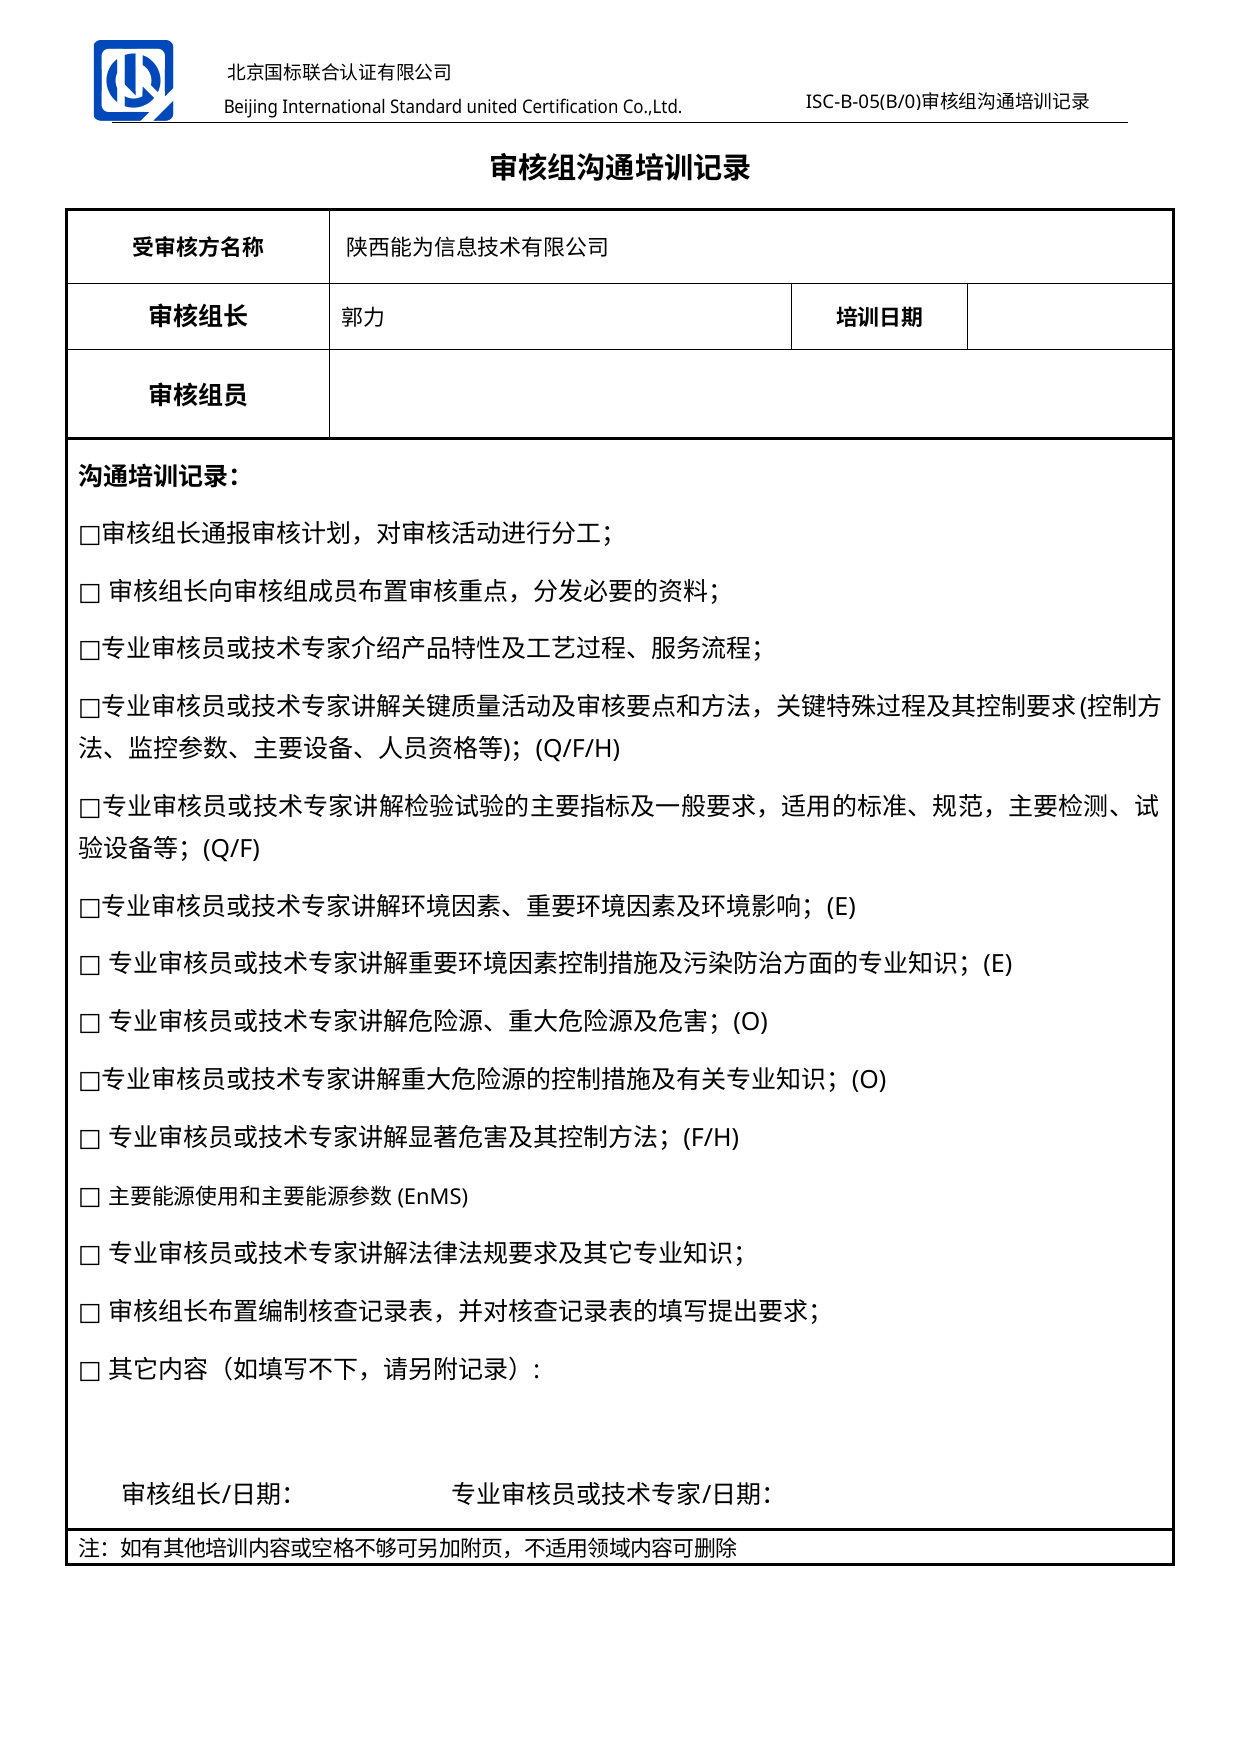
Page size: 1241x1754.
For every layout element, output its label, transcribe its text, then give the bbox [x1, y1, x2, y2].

table_cell [968, 284, 1172, 349]
table_cell 郭力 [330, 284, 791, 349]
table_header 陕西能为信息技术有限公司 [330, 211, 1172, 282]
table_cell 注：如有其他培训内容或空格不够可另加附页，不适用领域内容可删除 [68, 1531, 1172, 1563]
table_cell 沟通培训记录： □审核组长通报审核计划，对审核活动进行分工； □ 审核组长向审核组成员布置审核重点，分发必要的资料； □专业审核员或技术专家介绍产品特性及工艺过程、服务流程； □专业审核员或技术专家讲解关键质量活动及审核要点和方法，关键特殊过程及其控制要求(控制方法、监控参数、主要设备、人员资格等)；(Q/F/H) □专业审核员或技术专家讲解检验试验的主要指标及一般要求，适用的标准、规范，主要检测、试验设备等；(Q/F) □专业审核员或技术专家讲解环境因素、重要环境因素及环境影响；(E) □ 专业审核员或技术专家讲解重要环境因素控制措施及污染防治方面的专业知识；(E) □ 专业审核员或技术专家讲解危险源、重大危险源及危害；(O) □专业审核员或技术专家讲解重大危险源的控制措施及有关专业知识；(O) □ 专业审核员或技术专家讲解显著危害及其控制方法；(F/H) □ 主要能源使用和主要能源参数 (EnMS) □ 专业审核员或技术专家讲解法律法规要求及其它专业知识； □ 审核组长布置编制核查记录表，并对核查记录表的填写提出要求； □ 其它内容（如填写不下，请另附记录）: 审核组长/日期： 专业审核员或技术专家/日期： [68, 440, 1172, 1528]
table_cell 审核组员 [68, 350, 329, 437]
text 审核组沟通培训记录 [112, 144, 1128, 186]
table_cell 审核组长 [68, 284, 329, 349]
picture [93, 40, 174, 121]
table_header 受审核方名称 [68, 211, 329, 282]
table_cell 培训日期 [792, 284, 967, 349]
table_cell [330, 350, 1172, 437]
